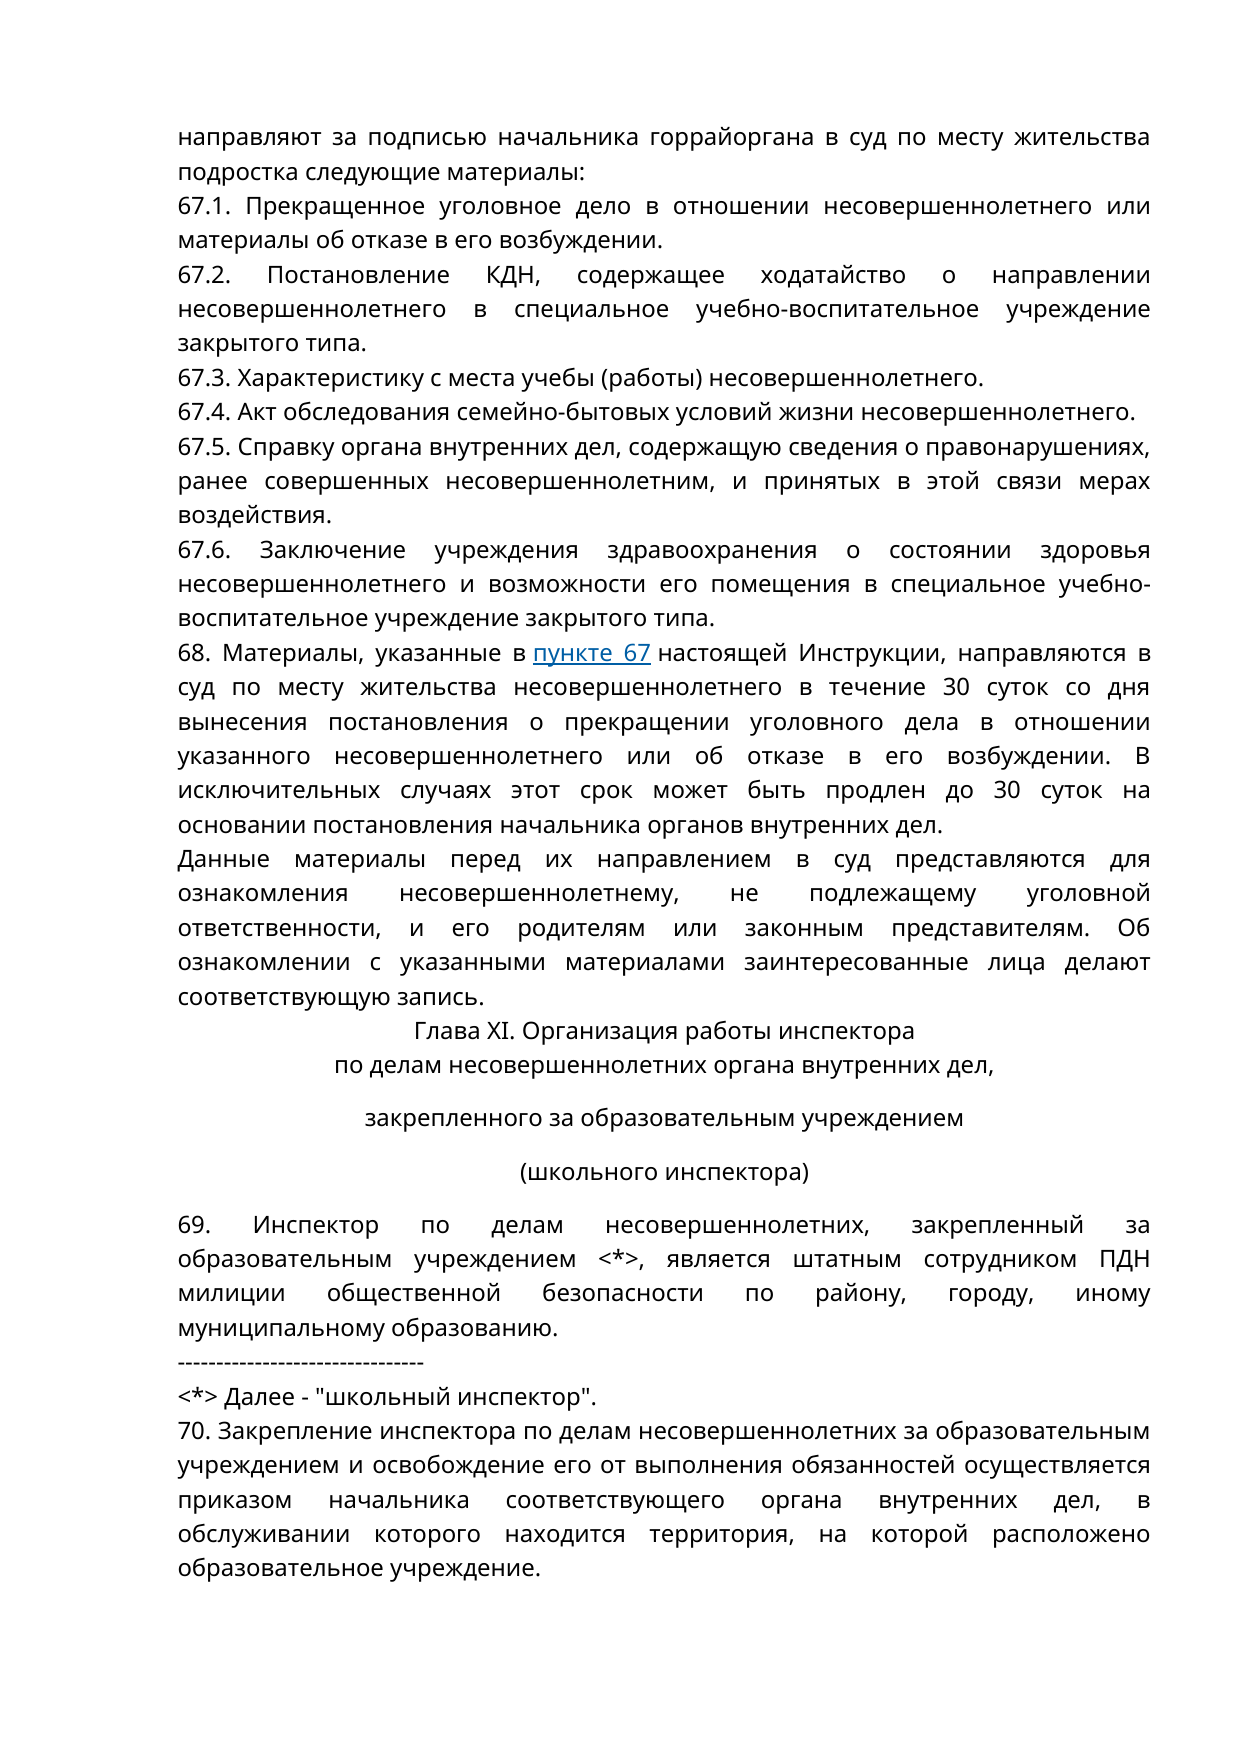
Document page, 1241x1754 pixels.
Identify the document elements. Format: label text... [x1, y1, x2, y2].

text 69. Инспектор по делам несовершеннолетних, закрепленный за образовательным учреждением <*>, является штатным сотрудником ПДН милиции общественной безопасности по району, городу, иному муниципальному образованию. [177, 1206, 1152, 1343]
text 67.3. Характеристику с места учебы (работы) несовершеннолетнего. [177, 359, 1152, 393]
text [177, 118, 1152, 187]
text закрепленного за образовательным учреждением [177, 1099, 1152, 1134]
text -------------------------------- [177, 1343, 1152, 1377]
text по делам несовершеннолетних органа внутренних дел, [177, 1046, 1152, 1081]
text 67.6. Заключение учреждения здравоохранения о состоянии здоровья несовершеннолетнего и возможности его помещения в специальное учебно-воспитательное учреждение закрытого типа. [177, 531, 1152, 634]
text 67.5. Справку органа внутренних дел, содержащую сведения о правонарушениях, ранее совершенных несовершеннолетним, и принятых в этой связи мерах воздействия. [177, 427, 1152, 531]
text Глава XI. Организация работы инспектора [177, 1012, 1152, 1046]
text 67.4. Акт обследования семейно-бытовых условий жизни несовершеннолетнего. [177, 393, 1152, 427]
text 70. Закрепление инспектора по делам несовершеннолетних за образовательным учреждением и освобождение его от выполнения обязанностей осуществляется приказом начальника соответствующего органа внутренних дел, в обслуживании которого находится территория, на которой расположено образовательное учреждение. [177, 1412, 1152, 1584]
text (школьного инспектора) [177, 1152, 1152, 1187]
text 68. Материалы, указанные в пункте 67 настоящей Инструкции, направляются в суд по месту жительства несовершеннолетнего в течение 30 суток со дня вынесения постановления о прекращении уголовного дела в отношении указанного несовершеннолетнего или об отказе в его возбуждении. В исключительных случаях этот срок может быть продлен до 30 суток на основании постановления начальника органов внутренних дел. [177, 634, 1152, 840]
text <*> Далее - "школьный инспектор". [177, 1377, 1152, 1412]
text 67.2. Постановление КДН, содержащее ходатайство о направлении несовершеннолетнего в специальное учебно-воспитательное учреждение закрытого типа. [177, 256, 1152, 359]
text Данные материалы перед их направлением в суд представляются для ознакомления несовершеннолетнему, не подлежащему уголовной ответственности, и его родителям или законным представителям. Об ознакомлении с указанными материалами заинтересованные лица делают соответствующую запись. [177, 840, 1152, 1012]
text 67.1. Прекращенное уголовное дело в отношении несовершеннолетнего или материалы об отказе в его возбуждении. [177, 187, 1152, 256]
